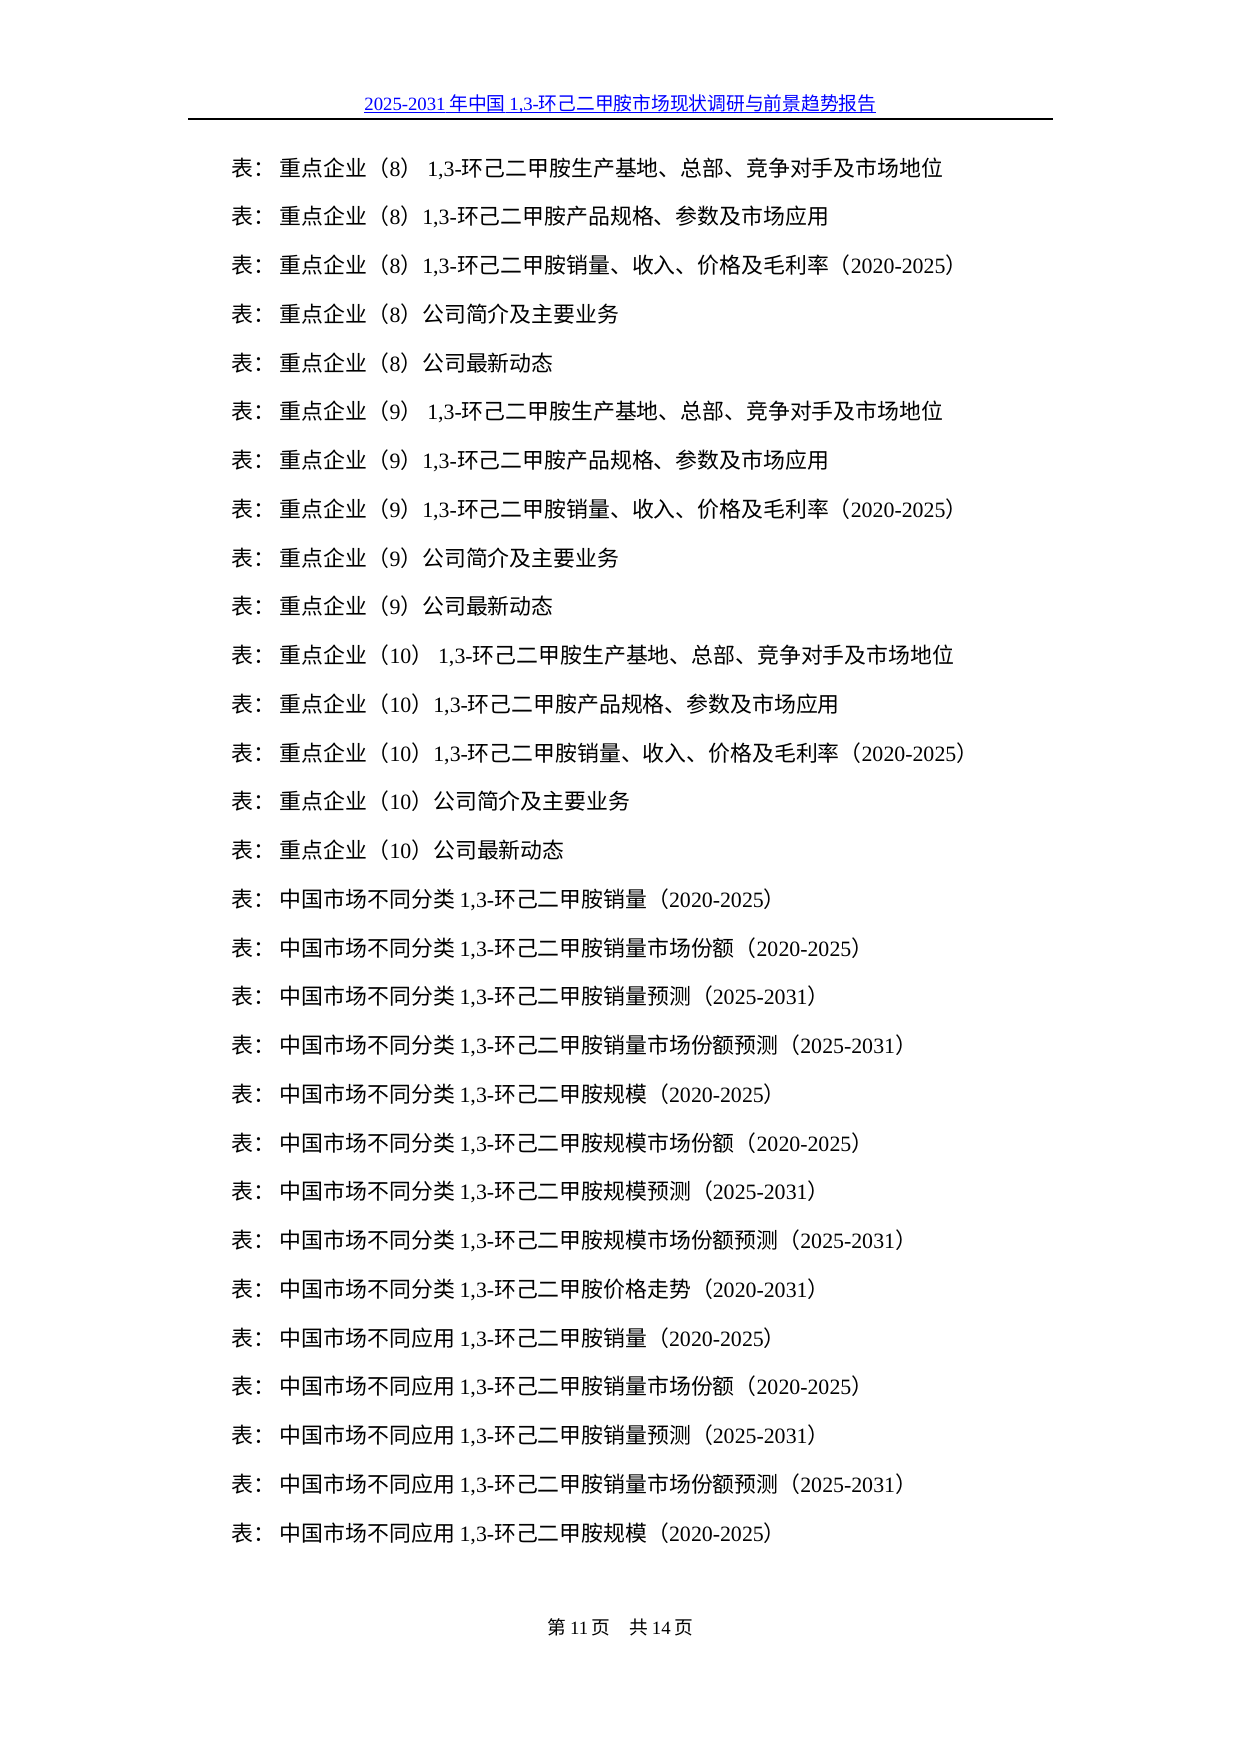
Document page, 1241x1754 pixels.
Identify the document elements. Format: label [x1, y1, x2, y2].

text [187, 150, 1053, 1548]
